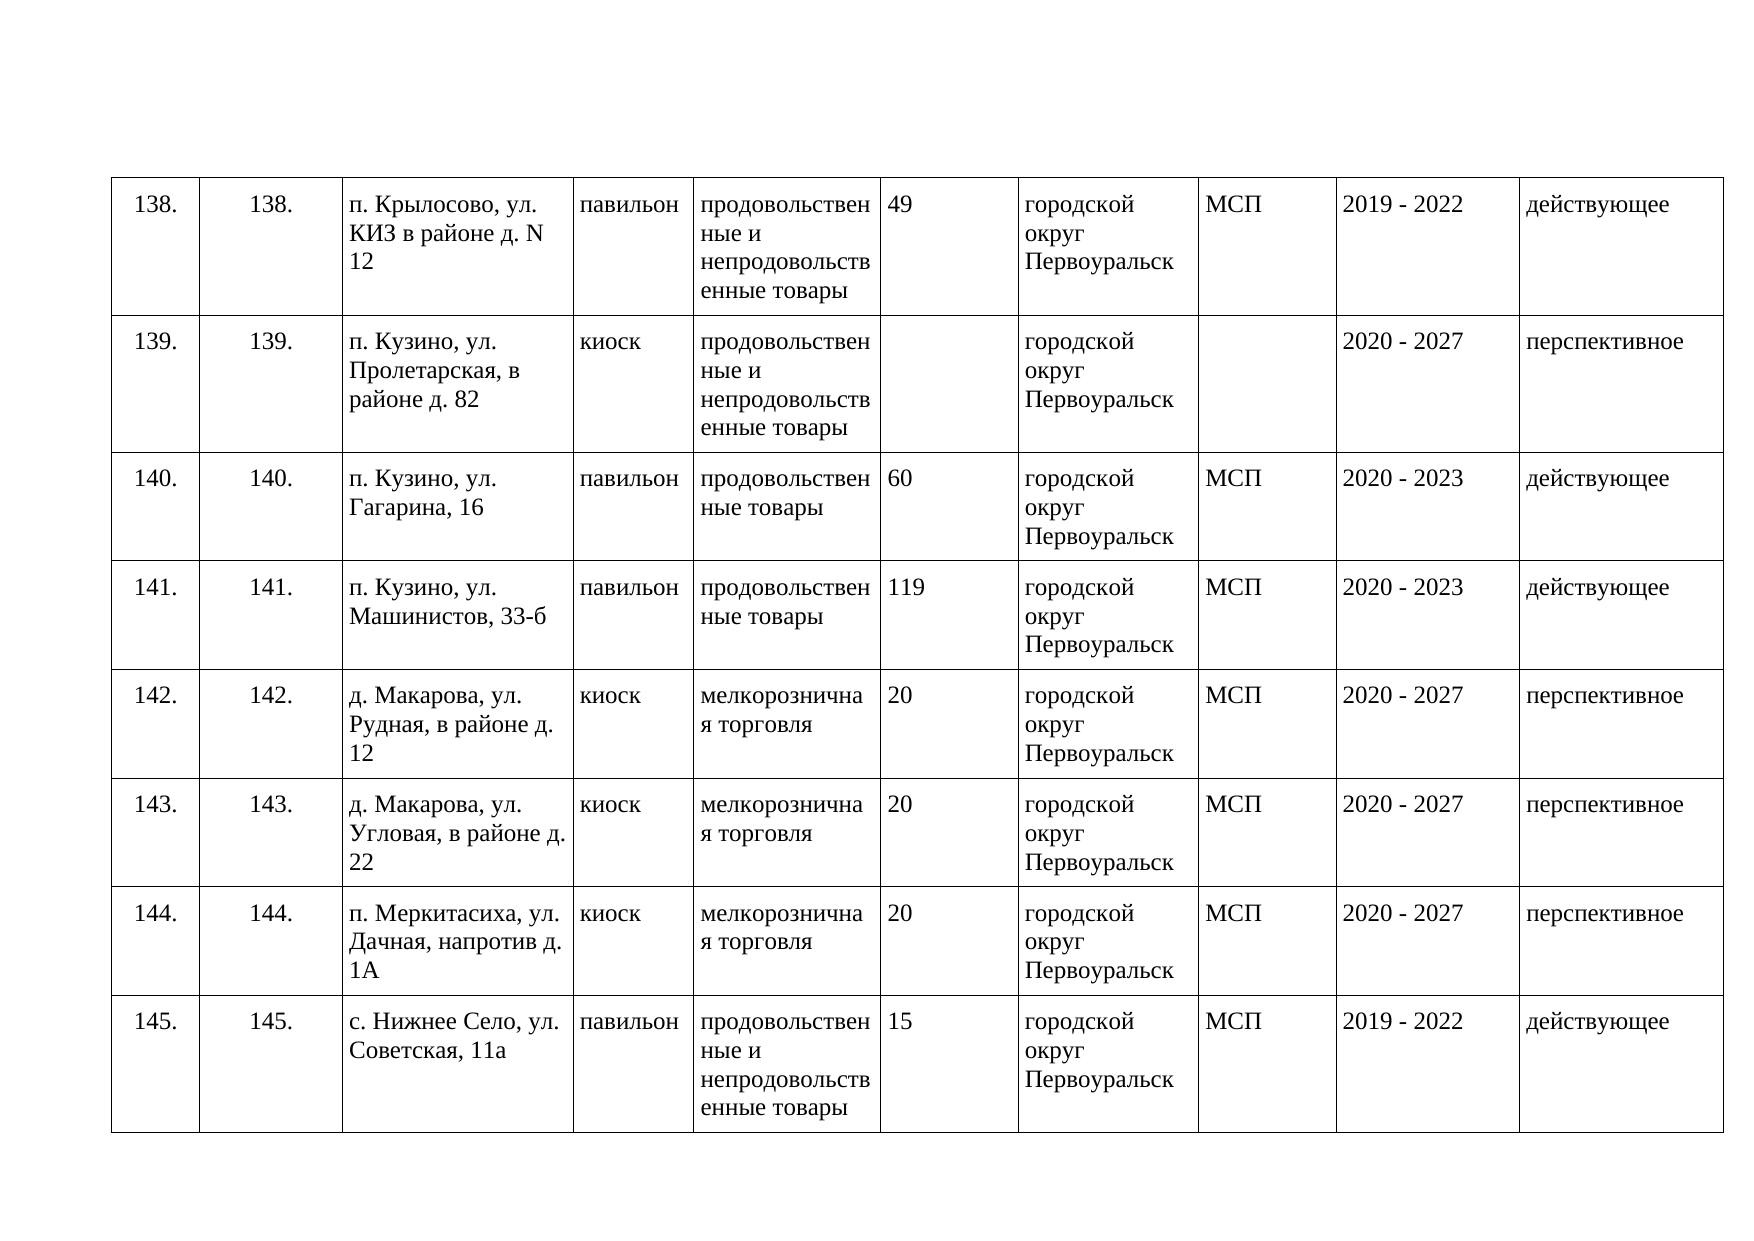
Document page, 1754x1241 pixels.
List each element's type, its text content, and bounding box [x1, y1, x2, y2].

table_cell 138. [112, 178, 199, 314]
table_cell п. Крылосово, ул. КИЗ в районе д. N 12 [343, 178, 573, 314]
table_cell 145. [112, 996, 199, 1132]
table_cell павильон [574, 453, 693, 560]
table_cell 143. [112, 779, 199, 886]
table_cell перспективное [1520, 779, 1723, 886]
table_cell 140. [200, 453, 342, 560]
table_cell 142. [200, 670, 342, 777]
table_cell мелкорозничная торговля [694, 887, 880, 994]
table_cell 2020 - 2023 [1337, 453, 1519, 560]
table_cell 2020 - 2027 [1337, 887, 1519, 994]
table_cell д. Макарова, ул. Угловая, в районе д. 22 [343, 779, 573, 886]
table_cell городской округ Первоуральск [1019, 316, 1198, 452]
table_cell 20 [881, 887, 1018, 994]
table_cell павильон [574, 996, 693, 1132]
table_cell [1019, 996, 1198, 1132]
table_cell 2019 - 2022 [1337, 178, 1519, 314]
table_cell 142. [112, 670, 199, 777]
table_cell продовольственные и непродовольственные товары [694, 996, 880, 1132]
table_cell п. Кузино, ул. Машинистов, 33-б [343, 561, 573, 669]
table_cell п. Кузино, ул. Пролетарская, в районе д. 82 [343, 316, 573, 452]
table_cell городской округ Первоуральск [1019, 561, 1198, 669]
table_cell киоск [574, 670, 693, 777]
table_cell п. Кузино, ул. Гагарина, 16 [343, 453, 573, 560]
table_cell перспективное [1520, 670, 1723, 777]
table_cell д. Макарова, ул. Рудная, в районе д. 12 [343, 670, 573, 777]
table_cell мелкорозничная торговля [694, 670, 880, 777]
table_cell перспективное [1520, 887, 1723, 994]
table_cell городской округ Первоуральск [1019, 453, 1198, 560]
table_cell действующее [1520, 453, 1723, 560]
table_cell 20 [881, 779, 1018, 886]
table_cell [1019, 178, 1198, 314]
table_cell павильон [574, 178, 693, 314]
table_cell городской округ Первоуральск [1019, 779, 1198, 886]
table_cell 139. [112, 316, 199, 452]
table_cell 2020 - 2027 [1337, 779, 1519, 886]
table_cell 138. [200, 178, 342, 314]
table_cell 139. [200, 316, 342, 452]
table_cell 141. [112, 561, 199, 669]
table_cell мелкорозничная торговля [694, 779, 880, 886]
table_cell МСП [1199, 996, 1336, 1132]
table_cell киоск [574, 316, 693, 452]
table_cell действующее [1520, 996, 1723, 1132]
table_cell городской округ Первоуральск [1019, 887, 1198, 994]
table_cell 2020 - 2023 [1337, 561, 1519, 669]
table_cell МСП [1199, 178, 1336, 314]
table_cell киоск [574, 779, 693, 886]
table_cell павильон [574, 561, 693, 669]
table_cell МСП [1199, 561, 1336, 669]
table_cell 2019 - 2022 [1337, 996, 1519, 1132]
table_cell 2020 - 2027 [1337, 670, 1519, 777]
table_cell [1199, 316, 1336, 452]
table_cell 140. [112, 453, 199, 560]
table_cell МСП [1199, 453, 1336, 560]
table_cell 144. [112, 887, 199, 994]
table_cell с. Нижнее Село, ул. Советская, 11а [343, 996, 573, 1132]
table_cell 60 [881, 453, 1018, 560]
table_cell действующее [1520, 561, 1723, 669]
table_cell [694, 178, 880, 314]
table_cell 15 [881, 996, 1018, 1132]
table_cell МСП [1199, 779, 1336, 886]
table_cell 2020 - 2027 [1337, 316, 1519, 452]
table_cell продовольственные товары [694, 453, 880, 560]
table_cell [881, 316, 1018, 452]
table_cell перспективное [1520, 316, 1723, 452]
table_cell 49 [881, 178, 1018, 314]
table_cell МСП [1199, 887, 1336, 994]
table_cell 141. [200, 561, 342, 669]
table_cell городской округ Первоуральск [1019, 670, 1198, 777]
table_cell 144. [200, 887, 342, 994]
table_cell 143. [200, 779, 342, 886]
table_cell МСП [1199, 670, 1336, 777]
table_cell 20 [881, 670, 1018, 777]
table_cell п. Меркитасиха, ул. Дачная, напротив д. 1А [343, 887, 573, 994]
table_cell 119 [881, 561, 1018, 669]
table_cell действующее [1520, 178, 1723, 314]
table_cell продовольственные и непродовольственные товары [694, 316, 880, 452]
table_cell киоск [574, 887, 693, 994]
table_cell продовольственные товары [694, 561, 880, 669]
table_cell 145. [200, 996, 342, 1132]
